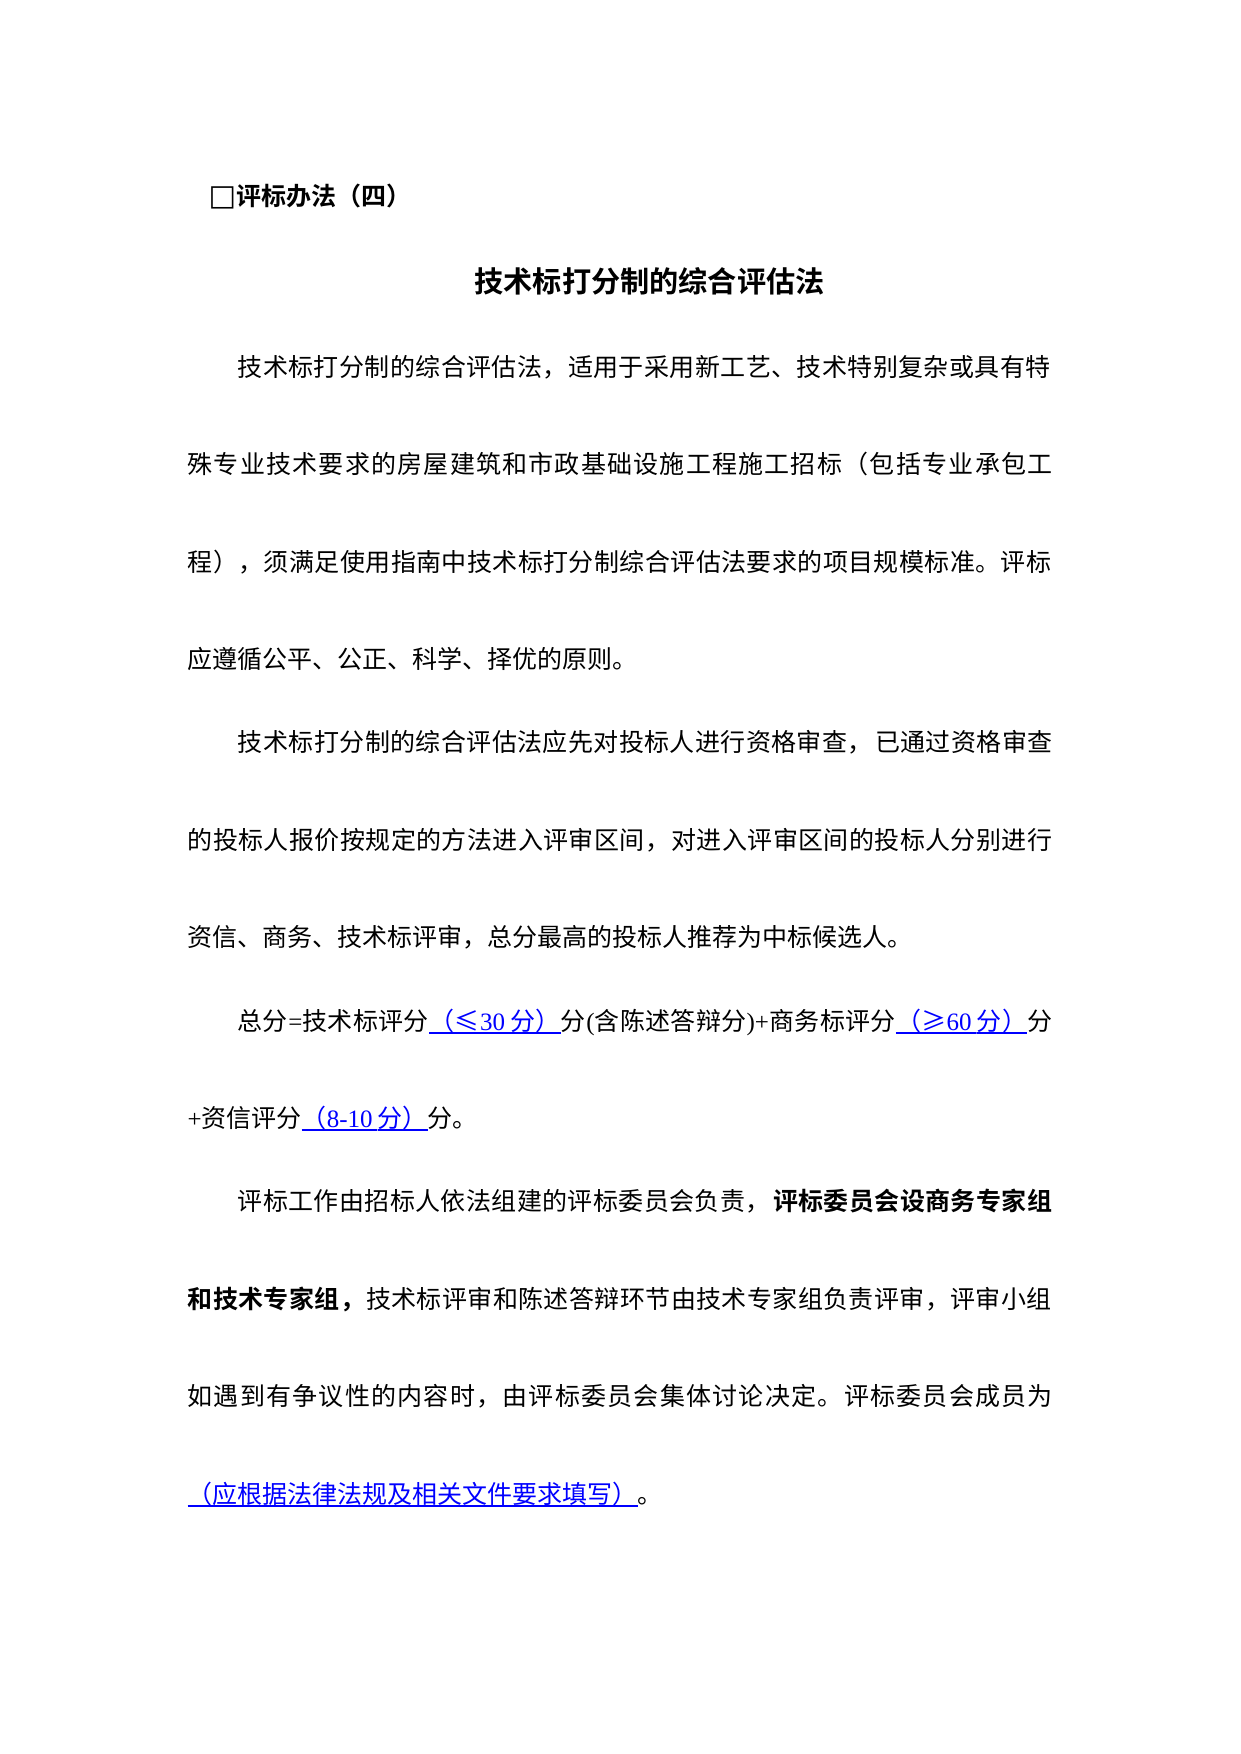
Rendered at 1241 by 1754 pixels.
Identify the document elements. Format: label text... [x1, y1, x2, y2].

text 评标工作由招标人依法组建的评标委员会负责，评标委员会设商务专家组和技术专家组，技术标评审和陈述答辩环节由技术专家组负责评审，评审小组如遇到有争议性的内容时，由评标委员会集体讨论决定。评标委员会成员为（应根据法律法规及相关文件要求填写）。 [187, 1167, 1053, 1525]
text 总分=技术标评分（≤30分）分(含陈述答辩分)+商务标评分（≥60分）分+资信评分（8-10分）分。 [187, 987, 1053, 1149]
text 技术标打分制的综合评估法应先对投标人进行资格审查，已通过资格审查的投标人报价按规定的方法进入评审区间，对进入评审区间的投标人分别进行资信、商务、技术标评审，总分最高的投标人推荐为中标候选人。 [187, 708, 1053, 968]
text 技术标打分制的综合评估法，适用于采用新工艺、技术特别复杂或具有特殊专业技术要求的房屋建筑和市政基础设施工程施工招标（包括专业承包工程），须满足使用指南中技术标打分制综合评估法要求的项目规模标准。评标应遵循公平、公正、科学、择优的原则。 [187, 333, 1053, 690]
text 技术标打分制的综合评估法 [187, 247, 1053, 312]
text □评标办法（四） [187, 162, 1053, 227]
